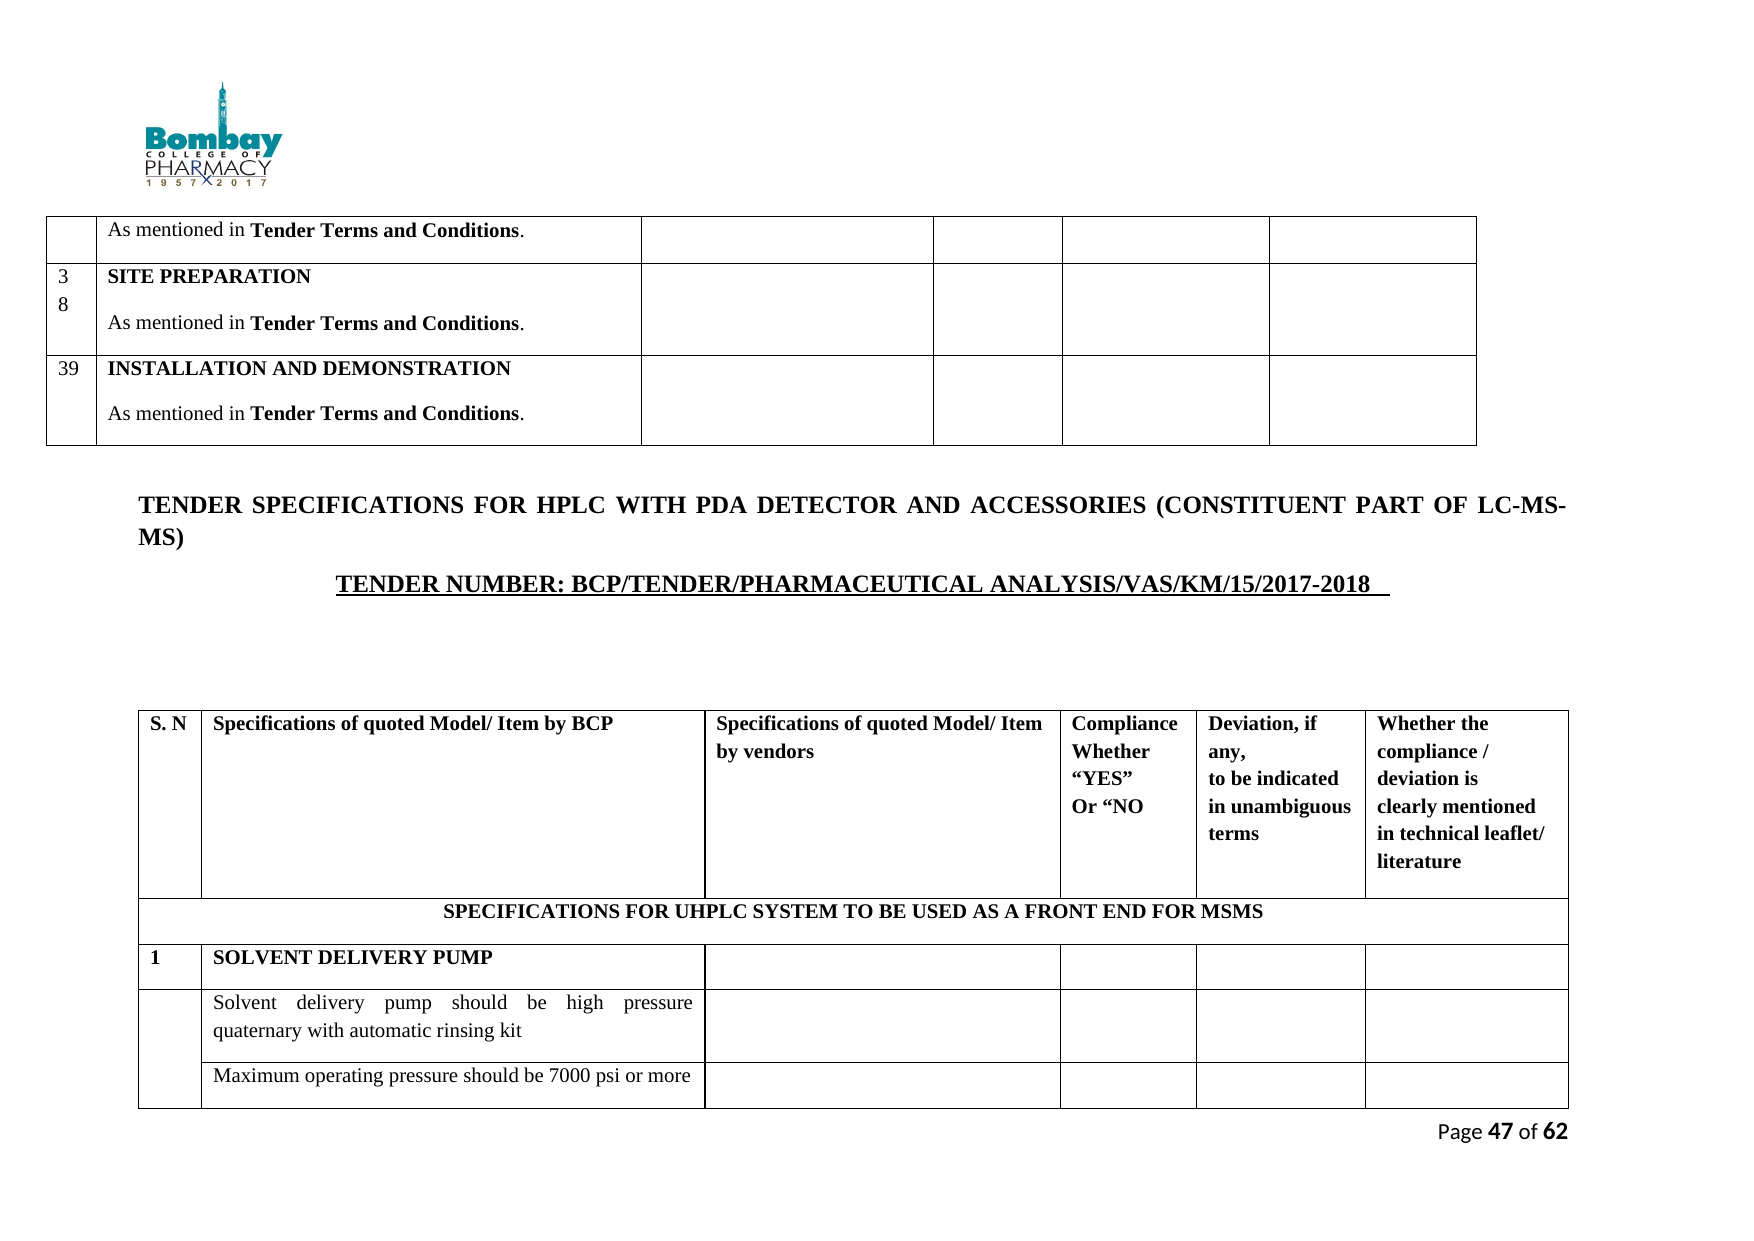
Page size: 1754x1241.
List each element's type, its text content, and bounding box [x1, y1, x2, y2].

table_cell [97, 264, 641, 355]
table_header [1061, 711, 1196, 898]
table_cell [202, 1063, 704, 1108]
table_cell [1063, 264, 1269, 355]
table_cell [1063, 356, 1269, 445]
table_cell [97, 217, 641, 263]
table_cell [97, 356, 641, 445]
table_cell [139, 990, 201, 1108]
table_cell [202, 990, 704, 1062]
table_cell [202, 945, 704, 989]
text TENDER SPECIFICATIONS fOR HPLC WITH PDA DETECTOR AND ACCESSORIES (CONSTITUENT PART OF LC-MS-MS) [138, 491, 1568, 550]
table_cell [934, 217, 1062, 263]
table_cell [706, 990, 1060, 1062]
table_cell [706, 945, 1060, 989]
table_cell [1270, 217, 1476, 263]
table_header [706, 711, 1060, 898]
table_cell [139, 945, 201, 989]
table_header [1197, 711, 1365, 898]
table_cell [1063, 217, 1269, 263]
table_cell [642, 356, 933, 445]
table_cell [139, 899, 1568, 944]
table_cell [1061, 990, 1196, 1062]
text TENDER NUMBER: BCP/TENDER/PHARMACEUTICAL ANALYSIS/VAS/KM/15/2017-2018 [138, 569, 1568, 598]
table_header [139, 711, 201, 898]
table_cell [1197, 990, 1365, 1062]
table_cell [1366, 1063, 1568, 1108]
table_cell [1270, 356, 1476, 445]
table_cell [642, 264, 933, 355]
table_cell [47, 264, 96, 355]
picture [138, 75, 290, 197]
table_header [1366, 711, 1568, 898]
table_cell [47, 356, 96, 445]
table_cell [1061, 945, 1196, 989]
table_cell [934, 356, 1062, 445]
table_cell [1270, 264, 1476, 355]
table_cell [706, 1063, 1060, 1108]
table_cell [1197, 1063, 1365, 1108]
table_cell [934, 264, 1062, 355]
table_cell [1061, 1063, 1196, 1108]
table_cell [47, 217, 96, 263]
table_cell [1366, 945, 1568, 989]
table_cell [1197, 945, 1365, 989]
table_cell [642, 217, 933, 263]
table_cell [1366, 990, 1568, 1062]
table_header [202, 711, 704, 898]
